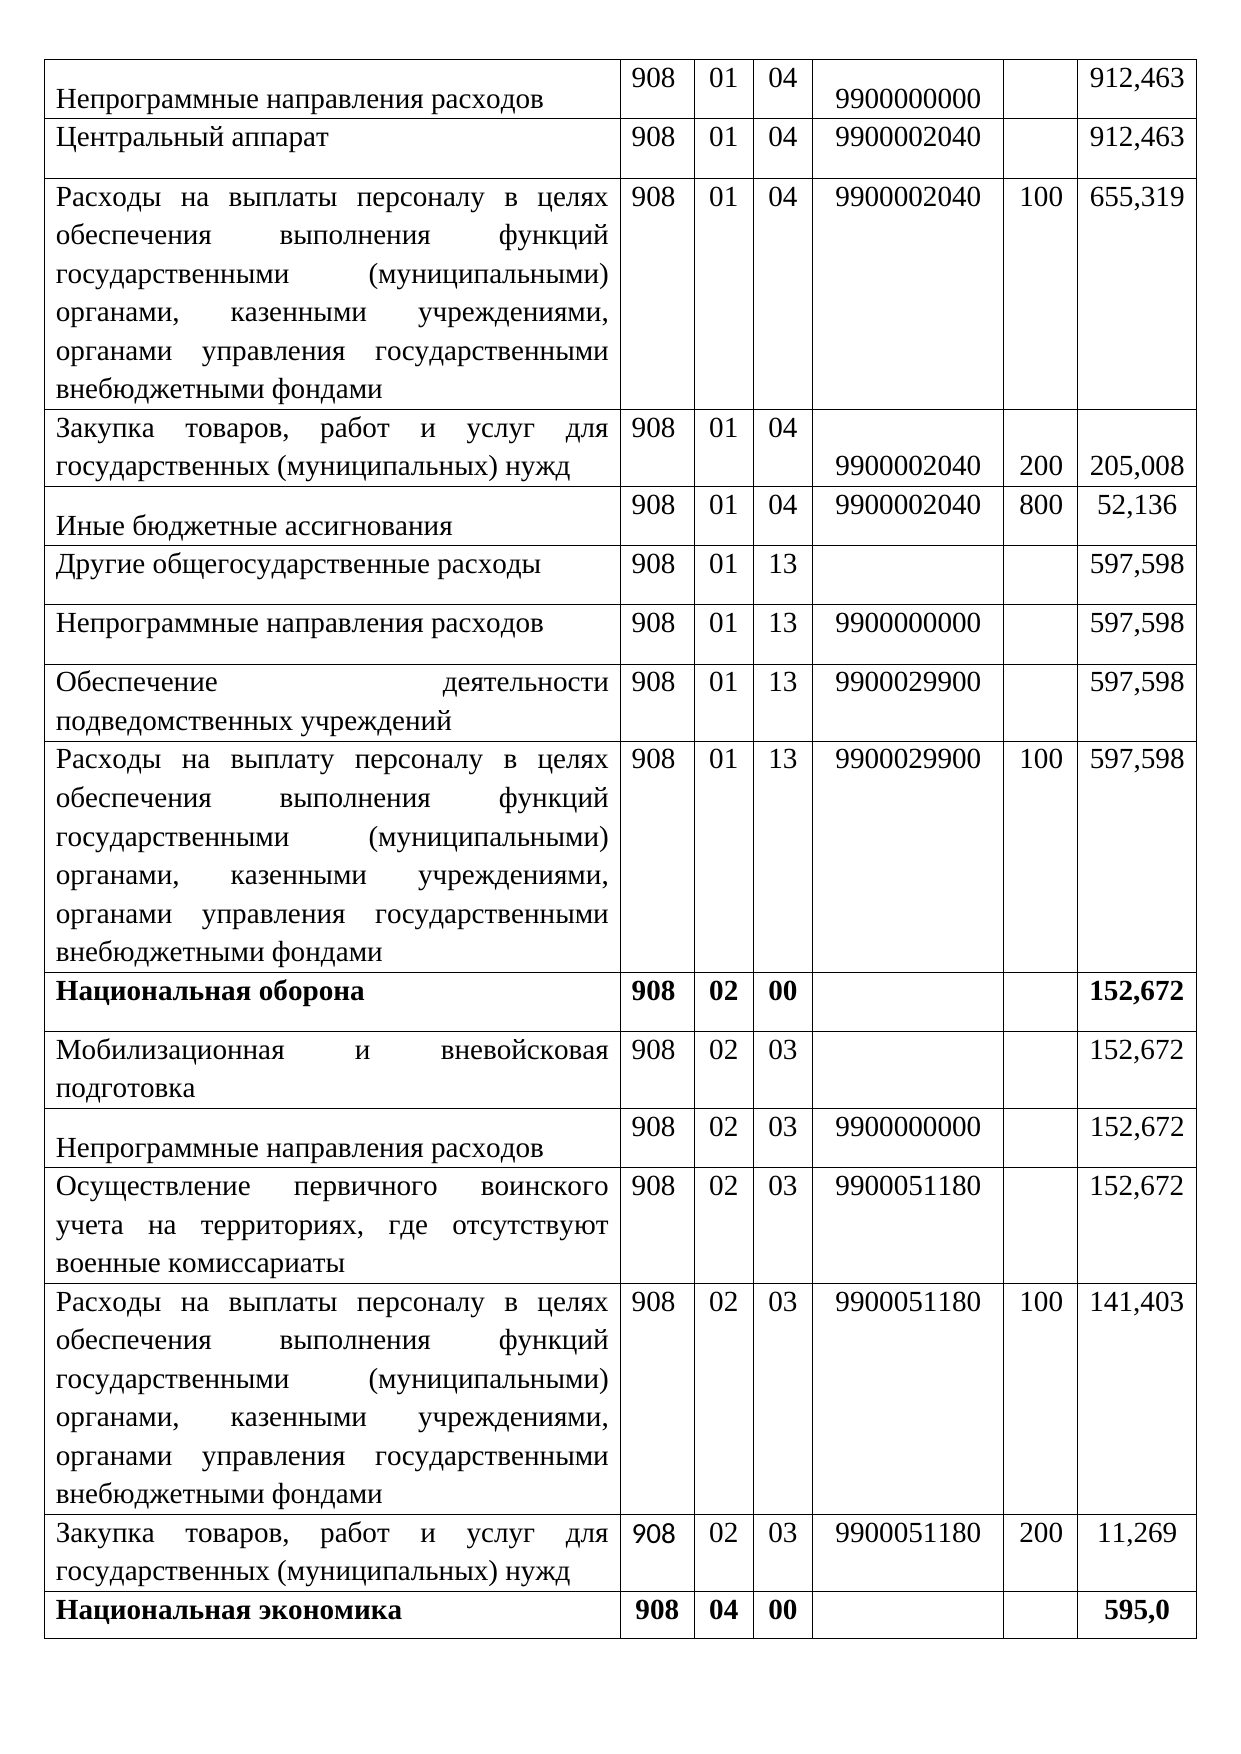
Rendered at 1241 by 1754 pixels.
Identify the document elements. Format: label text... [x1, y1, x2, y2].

table_cell [1004, 1168, 1077, 1283]
table_cell 100 [1004, 742, 1077, 972]
table_cell 03 [754, 1168, 812, 1283]
table_cell 9900002040 [813, 410, 1003, 486]
table_cell 01 [695, 487, 753, 545]
table_cell 100 [1004, 1284, 1077, 1514]
table_cell 02 [695, 1109, 753, 1167]
table_cell 01 [695, 410, 753, 486]
table_cell 11,269 [1078, 1515, 1196, 1591]
table_cell 908 [621, 1592, 694, 1638]
table_cell 9900000000 [813, 60, 1003, 118]
table_cell [813, 546, 1003, 604]
table_cell 908 [621, 119, 694, 178]
table_cell 02 [695, 1032, 753, 1108]
table_cell 908 [621, 605, 694, 663]
table_cell Другие общегосударственные расходы [45, 546, 620, 604]
table_cell Мобилизационная и вневойсковая подготовка [45, 1032, 620, 1108]
table_cell Закупка товаров, работ и услуг для государственных (муниципальных) нужд [45, 410, 620, 486]
table_cell 01 [695, 546, 753, 604]
table_cell 908 [621, 1032, 694, 1108]
table_cell 908 [621, 1109, 694, 1167]
table_cell Центральный аппарат [45, 119, 620, 178]
table_cell Осуществление первичного воинского учета на территориях, где отсутствуют военные комиссариаты [45, 1168, 620, 1283]
table_cell [1004, 546, 1077, 604]
table_cell [1004, 1109, 1077, 1167]
table_cell 9900051180 [813, 1168, 1003, 1283]
table_cell 597,598 [1078, 665, 1196, 741]
table_cell 00 [754, 1592, 812, 1638]
table_cell 908 [621, 742, 694, 972]
table_cell 141,403 [1078, 1284, 1196, 1514]
table_cell 908 [621, 410, 694, 486]
table_cell 03 [754, 1032, 812, 1108]
table_cell 01 [695, 60, 753, 118]
table_cell 04 [695, 1592, 753, 1638]
table_cell 9900029900 [813, 742, 1003, 972]
table_cell 00 [754, 973, 812, 1031]
table_cell Иные бюджетные ассигнования [45, 487, 620, 545]
table_cell 908 [621, 60, 694, 118]
table_cell 01 [695, 665, 753, 741]
table_cell [1004, 1032, 1077, 1108]
table_cell 02 [695, 973, 753, 1031]
table_cell Обеспечение деятельности подведомственных учреждений [45, 665, 620, 741]
table_cell 03 [754, 1109, 812, 1167]
table_cell [813, 1032, 1003, 1108]
table_cell 01 [695, 605, 753, 663]
table_cell 597,598 [1078, 546, 1196, 604]
table_cell 01 [695, 119, 753, 178]
table_cell [1004, 973, 1077, 1031]
table_cell 908 [621, 1515, 694, 1591]
table_cell 01 [695, 179, 753, 409]
table_cell Расходы на выплату персоналу в целях обеспечения выполнения функций государственными (муниципальными) органами, казенными учреждениями, органами управления государственными внебюджетными фондами [45, 742, 620, 972]
table_cell 152,672 [1078, 973, 1196, 1031]
table_cell Национальная экономика [45, 1592, 620, 1638]
table_cell 912,463 [1078, 119, 1196, 178]
table_cell 597,598 [1078, 742, 1196, 972]
table_cell 04 [754, 60, 812, 118]
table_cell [45, 1515, 620, 1591]
table_cell 908 [621, 665, 694, 741]
table_cell 908 [621, 546, 694, 604]
table_cell 02 [695, 1168, 753, 1283]
table_cell 152,672 [1078, 1032, 1196, 1108]
table_cell [813, 1592, 1003, 1638]
table_cell 13 [754, 546, 812, 604]
table_cell 908 [621, 487, 694, 545]
table_cell Национальная оборона [45, 973, 620, 1031]
table_cell 03 [754, 1515, 812, 1591]
table_cell 597,598 [1078, 605, 1196, 663]
table_cell [1004, 605, 1077, 663]
table_cell 912,463 [1078, 60, 1196, 118]
table_cell 9900000000 [813, 605, 1003, 663]
table_cell 03 [754, 1284, 812, 1514]
table_cell 908 [621, 179, 694, 409]
table_cell [813, 973, 1003, 1031]
table_cell Непрограммные направления расходов [45, 1109, 620, 1167]
table_cell 100 [1004, 179, 1077, 409]
table_cell 13 [754, 605, 812, 663]
table_cell 595,0 [1078, 1592, 1196, 1638]
table_cell 152,672 [1078, 1168, 1196, 1283]
table_cell 04 [754, 410, 812, 486]
table_cell 908 [621, 973, 694, 1031]
table_cell 9900051180 [813, 1515, 1003, 1591]
table_cell [1004, 60, 1077, 118]
table_cell 908 [621, 1168, 694, 1283]
table_cell [1004, 665, 1077, 741]
table_cell 9900029900 [813, 665, 1003, 741]
table_cell 200 [1004, 1515, 1077, 1591]
table_cell [1004, 1592, 1077, 1638]
table_cell 04 [754, 487, 812, 545]
table_cell Непрограммные направления расходов [45, 605, 620, 663]
table_cell 9900000000 [813, 1109, 1003, 1167]
table_cell 13 [754, 665, 812, 741]
table_cell 9900002040 [813, 179, 1003, 409]
table_cell 800 [1004, 487, 1077, 545]
table_cell 01 [695, 742, 753, 972]
table_cell 205,008 [1078, 410, 1196, 486]
table_cell Непрограммные направления расходов [45, 60, 620, 118]
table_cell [45, 179, 620, 409]
table_cell 13 [754, 742, 812, 972]
table_cell 152,672 [1078, 1109, 1196, 1167]
table_cell 200 [1004, 410, 1077, 486]
table_cell 9900002040 [813, 119, 1003, 178]
table_cell 655,319 [1078, 179, 1196, 409]
table_cell 52,136 [1078, 487, 1196, 545]
table_cell 9900002040 [813, 487, 1003, 545]
table_cell 04 [754, 119, 812, 178]
table_cell 908 [621, 1284, 694, 1514]
table_cell 02 [695, 1284, 753, 1514]
table_cell 02 [695, 1515, 753, 1591]
table_cell [1004, 119, 1077, 178]
table_cell 04 [754, 179, 812, 409]
table_cell 9900051180 [813, 1284, 1003, 1514]
